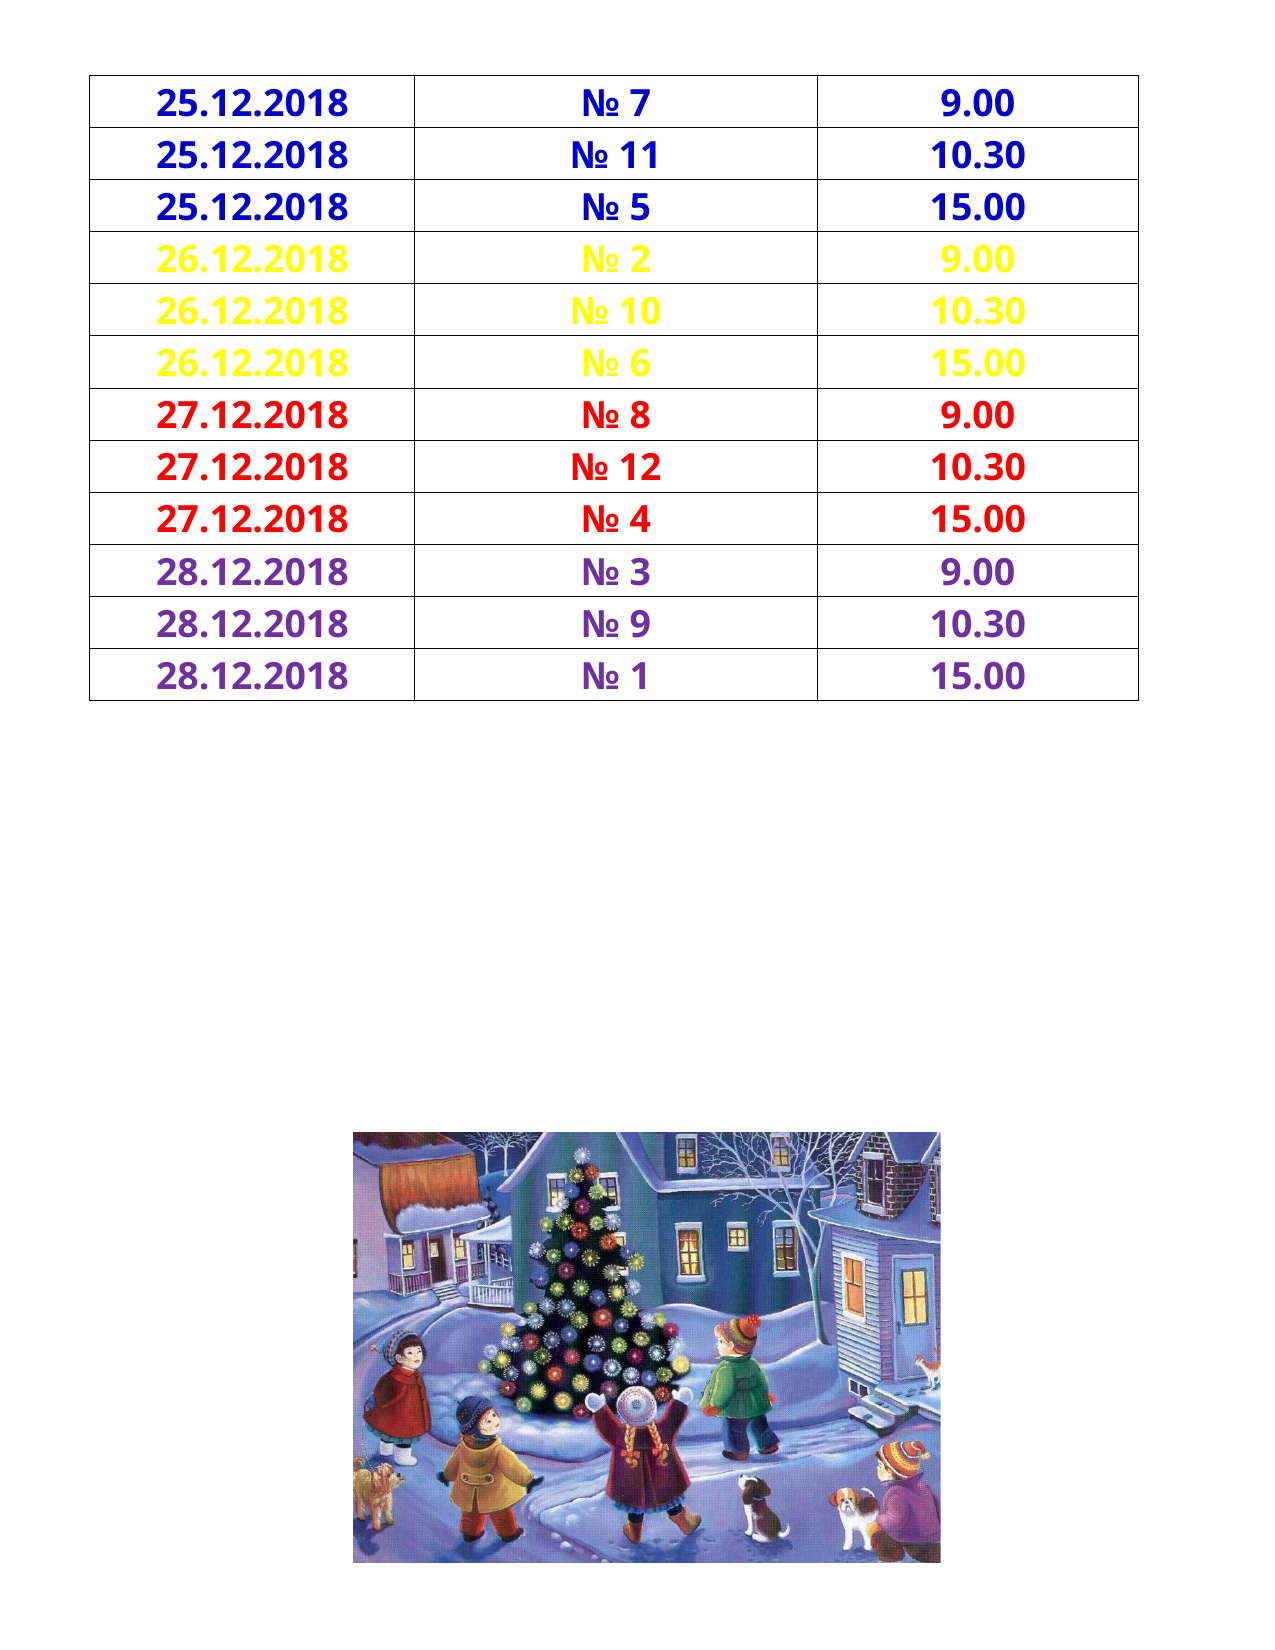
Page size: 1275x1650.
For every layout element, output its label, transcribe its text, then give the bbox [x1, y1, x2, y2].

table_cell 25.12.2018 [90, 180, 414, 231]
table_cell 15.00 [818, 649, 1138, 700]
picture [353, 1132, 941, 1563]
table_cell 28.12.2018 [90, 649, 414, 700]
table_cell № 2 [415, 232, 817, 283]
table_cell 10.30 [818, 597, 1138, 648]
table_cell 27.12.2018 [90, 389, 414, 439]
table_cell № 4 [415, 493, 817, 544]
table_cell 9.00 [818, 76, 1138, 127]
table_cell 26.12.2018 [90, 336, 414, 387]
table_cell 9.00 [818, 389, 1138, 439]
table_cell № 9 [415, 597, 817, 648]
table_cell № 3 [415, 545, 817, 596]
table_cell № 8 [415, 389, 817, 439]
table_cell № 5 [415, 180, 817, 231]
table_cell 25.12.2018 [90, 128, 414, 179]
table_cell 10.30 [818, 284, 1138, 335]
table_cell 26.12.2018 [90, 284, 414, 335]
table_cell 15.00 [818, 336, 1138, 387]
table_cell 28.12.2018 [90, 597, 414, 648]
table_cell 27.12.2018 [90, 493, 414, 544]
table_cell 10.30 [818, 441, 1138, 492]
table_cell № 6 [415, 336, 817, 387]
table_cell 28.12.2018 [90, 545, 414, 596]
table_cell 9.00 [818, 545, 1138, 596]
table_cell 10.30 [818, 128, 1138, 179]
table_cell № 12 [415, 441, 817, 492]
table_cell № 7 [415, 76, 817, 127]
table_cell 25.12.2018 [90, 76, 414, 127]
table_cell 27.12.2018 [90, 441, 414, 492]
table_cell 26.12.2018 [90, 232, 414, 283]
table_cell № 10 [415, 284, 817, 335]
table_cell № 11 [415, 128, 817, 179]
table_cell 15.00 [818, 180, 1138, 231]
table_cell 9.00 [818, 232, 1138, 283]
table_cell № 1 [415, 649, 817, 700]
table_cell 15.00 [818, 493, 1138, 544]
